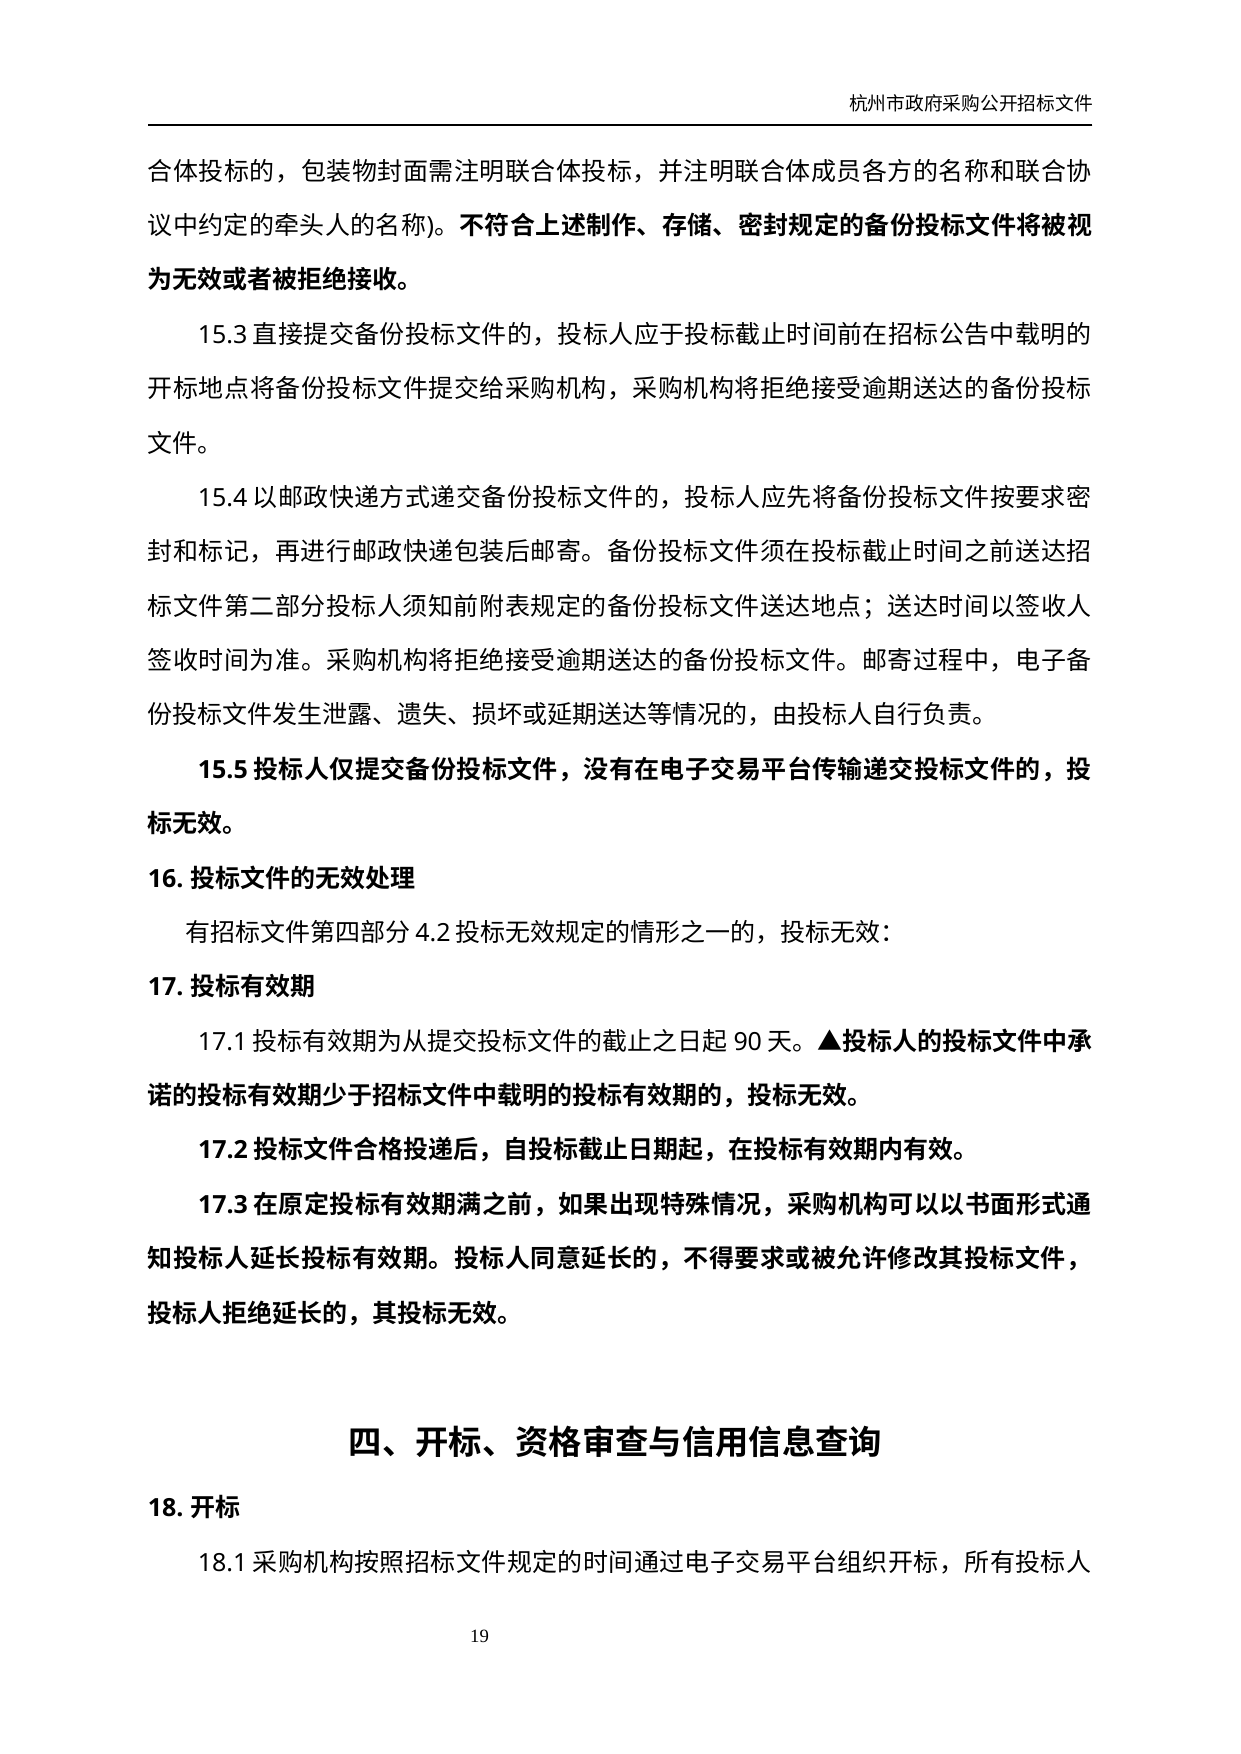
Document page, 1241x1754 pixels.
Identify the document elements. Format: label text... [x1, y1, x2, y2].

text 15.5投标人仅提交备份投标文件，没有在电子交易平台传输递交投标文件的，投标无效。 [148, 749, 1092, 840]
list 投标有效期 [148, 967, 1092, 1003]
text 有招标文件第四部分4.2投标无效规定的情形之一的，投标无效： [148, 912, 1092, 949]
list 投标文件的无效处理 [148, 858, 1092, 894]
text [148, 1542, 1092, 1578]
text 17.3在原定投标有效期满之前，如果出现特殊情况，采购机构可以以书面形式通知投标人延长投标有效期。投标人同意延长的，不得要求或被允许修改其投标文件，投标人拒绝延长的，其投标无效。 [148, 1184, 1092, 1329]
text 15.3直接提交备份投标文件的，投标人应于投标截止时间前在招标公告中载明的开标地点将备份投标文件提交给采购机构，采购机构将拒绝接受逾期送达的备份投标文件。 [148, 314, 1092, 459]
text 18. 开标 [148, 1488, 1092, 1524]
text 15.4以邮政快递方式递交备份投标文件的，投标人应先将备份投标文件按要求密封和标记，再进行邮政快递包装后邮寄。备份投标文件须在投标截止时间之前送达招标文件第二部分投标人须知前附表规定的备份投标文件送达地点；送达时间以签收人签收时间为准。采购机构将拒绝接受逾期送达的备份投标文件。邮寄过程中，电子备份投标文件发生泄露、遗失、损坏或延期送达等情况的，由投标人自行负责。 [148, 477, 1092, 731]
text 17.2投标文件合格投递后，自投标截止日期起，在投标有效期内有效。 [148, 1130, 1092, 1166]
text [148, 151, 1092, 296]
text 四、开标、资格审查与信用信息查询 [148, 1416, 1092, 1464]
text 17.1投标有效期为从提交投标文件的截止之日起90天。▲投标人的投标文件中承诺的投标有效期少于招标文件中载明的投标有效期的，投标无效。 [148, 1021, 1092, 1112]
